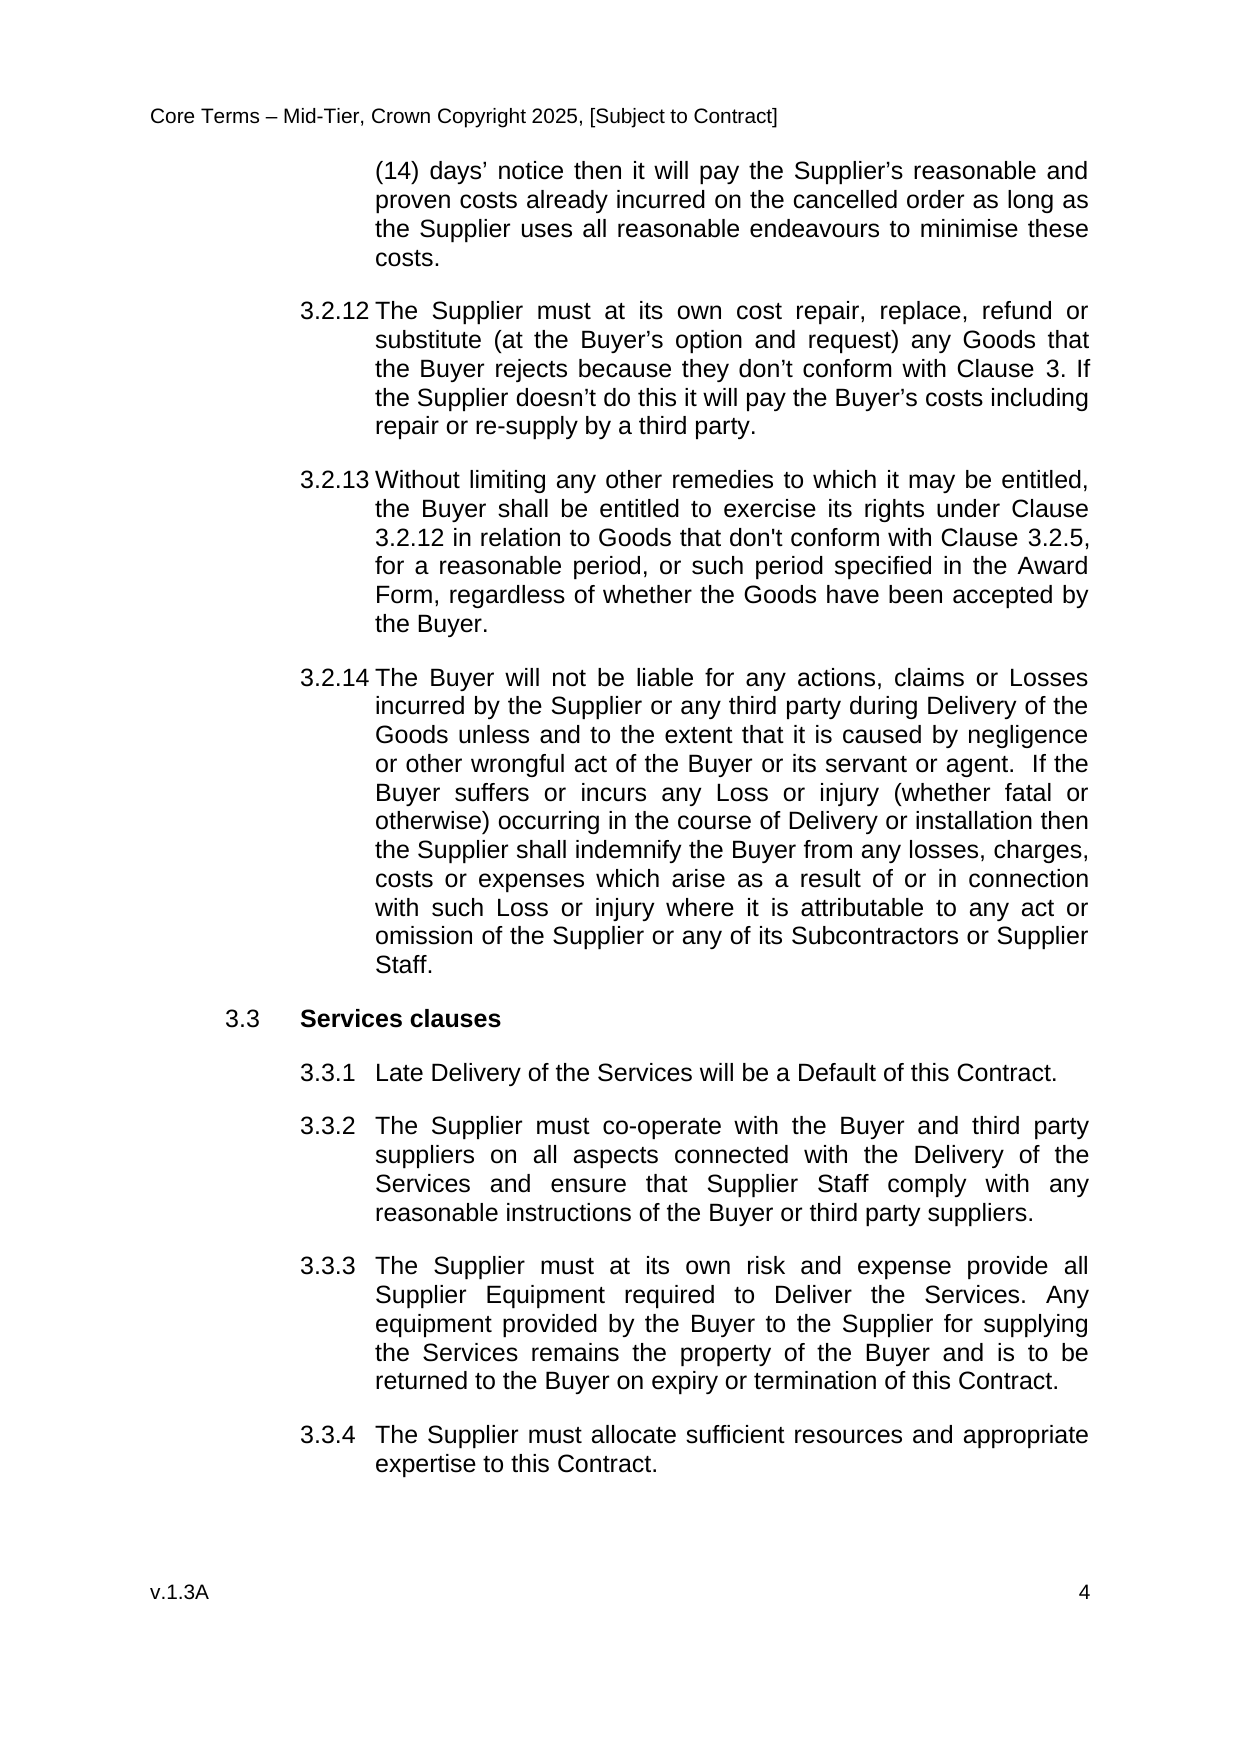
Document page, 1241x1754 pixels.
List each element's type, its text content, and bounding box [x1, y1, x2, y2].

text Late Delivery of the Services will be a Default of this Contract. [300, 1058, 1090, 1086]
text The Buyer will not be liable for any actions, claims or Losses incurred by the Supplier or any third party during Delivery of the Goods unless and to the extent that it is caused by negligence or other wrongful act of the Buyer or its servant or agent. If the Buyer suffers or incurs any Loss or injury (whether fatal or otherwise) occurring in the course of Delivery or installation then the Supplier shall indemnify the Buyer from any losses, charges, costs or expenses which arise as a result of or in connection with such Loss or injury where it is attributable to any act or omission of the Supplier or any of its Subcontractors or Supplier Staff. [300, 663, 1090, 979]
text The Supplier must at its own risk and expense provide all Supplier Equipment required to Deliver the Services. Any equipment provided by the Buyer to the Supplier for supplying the Services remains the property of the Buyer and is to be returned to the Buyer on expiry or termination of this Contract. [300, 1251, 1090, 1395]
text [300, 156, 1090, 271]
text The Supplier must co-operate with the Buyer and third party suppliers on all aspects connected with the Delivery of the Services and ensure that Supplier Staff comply with any reasonable instructions of the Buyer or third party suppliers. [300, 1111, 1090, 1226]
text The Supplier must at its own cost repair, replace, refund or substitute (at the Buyer’s option and request) any Goods that the Buyer rejects because they don’t conform with Clause 3. If the Supplier doesn’t do this it will pay the Buyer’s costs including repair or re-supply by a third party. [300, 296, 1090, 440]
text Services clauses [225, 1004, 1090, 1033]
text Without limiting any other remedies to which it may be entitled, the Buyer shall be entitled to exercise its rights under Clause 3.2.12 in relation to Goods that don't conform with Clause 3.2.5, for a reasonable period, or such period specified in the Award Form, regardless of whether the Goods have been accepted by the Buyer. [300, 465, 1090, 638]
text The Supplier must allocate sufficient resources and appropriate expertise to this Contract. [300, 1420, 1090, 1478]
